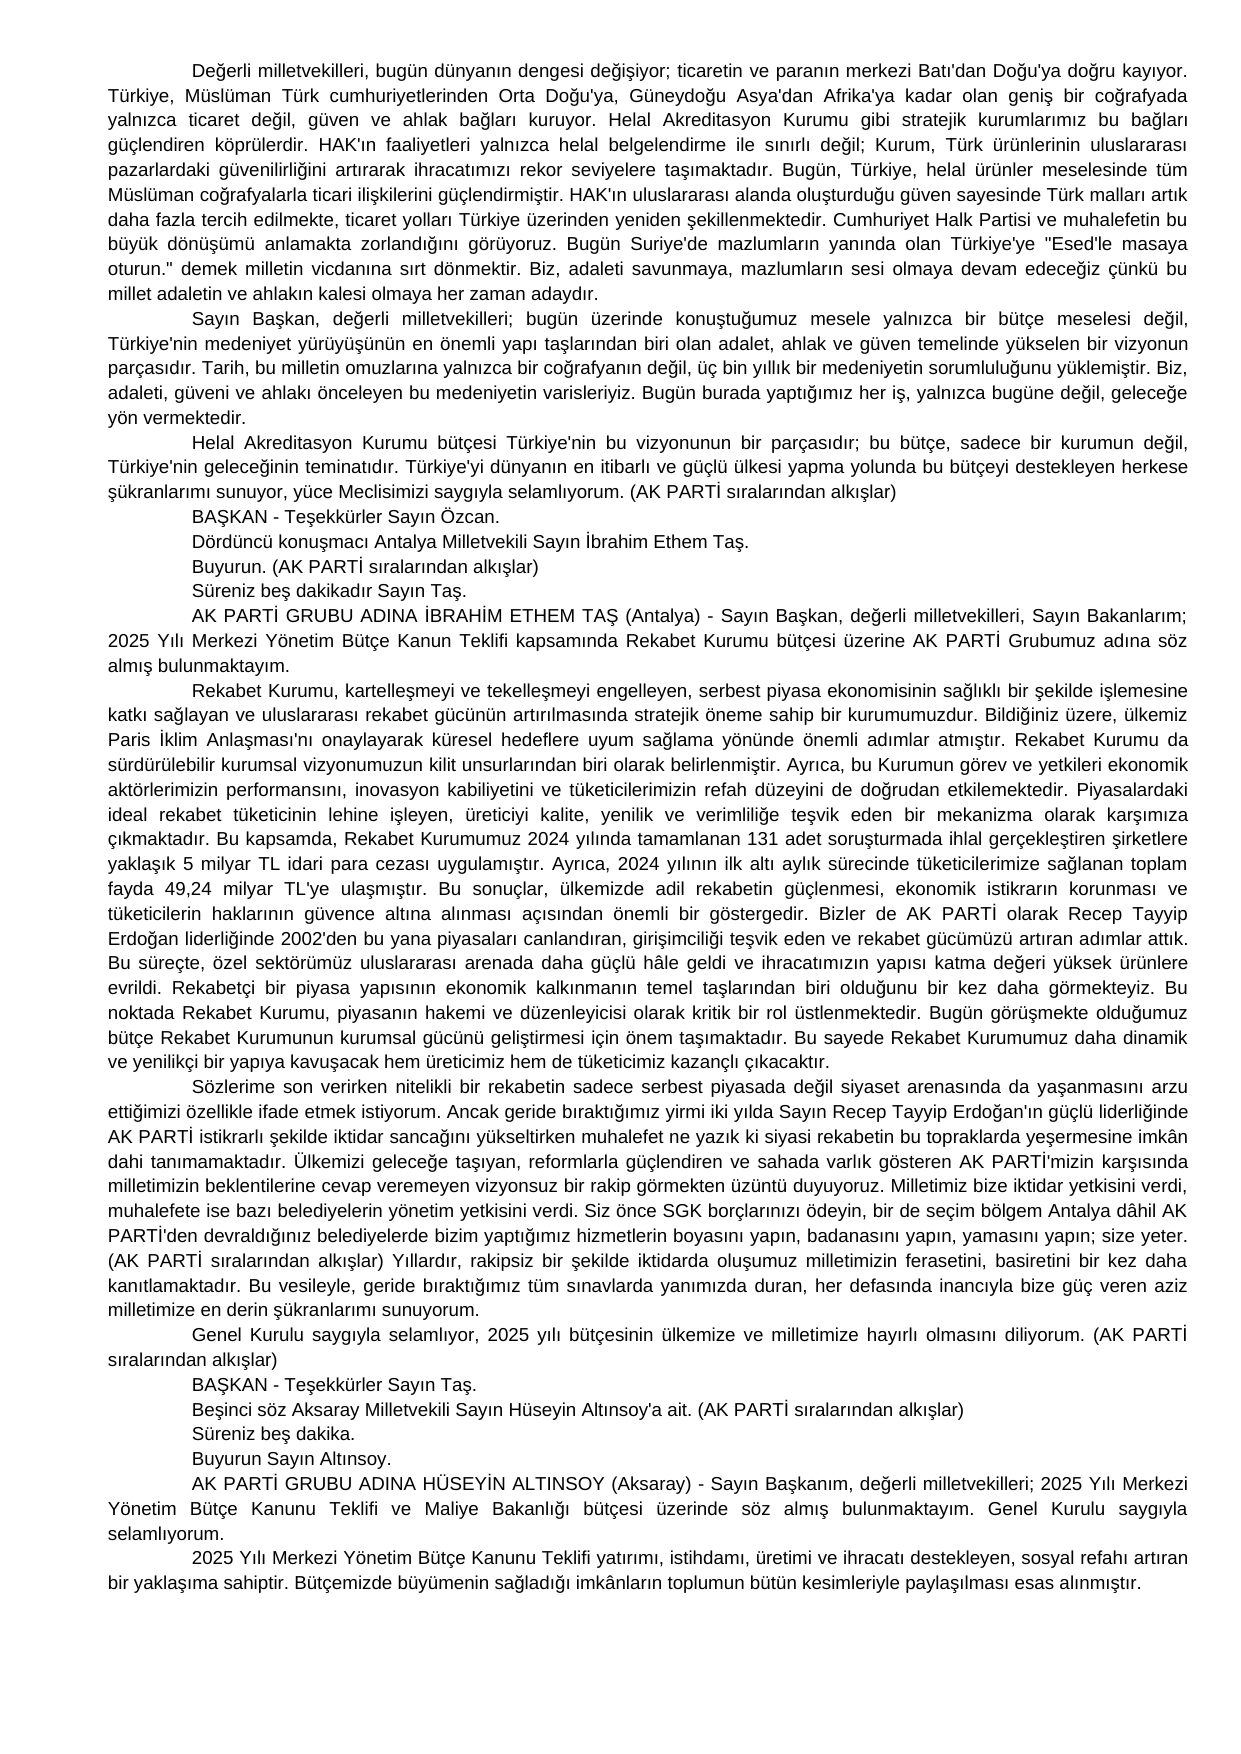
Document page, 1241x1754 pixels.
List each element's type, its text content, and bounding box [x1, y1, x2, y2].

text Dördüncü konuşmacı Antalya Milletvekili Sayın İbrahim Ethem Taş. [108, 531, 1189, 552]
text Helal Akreditasyon Kurumu bütçesi Türkiye'nin bu vizyonunun bir parçasıdır; bu bütçe, sadece bir kurumun değil, Türkiye'nin geleceğinin teminatıdır. Türkiye'yi dünyanın en itibarlı ve güçlü ülkesi yapma yolunda bu bütçeyi destekleyen herkese şükranlarımı sunuyor, yüce Meclisimizi saygıyla selamlıyorum. (AK PARTİ sıralarından alkışlar) [108, 432, 1189, 503]
text Beşinci söz Aksaray Milletvekili Sayın Hüseyin Altınsoy'a ait. (AK PARTİ sıralarından alkışlar) [108, 1398, 1189, 1420]
text BAŞKAN - Teşekkürler Sayın Özcan. [108, 506, 1189, 527]
text Buyurun. (AK PARTİ sıralarından alkışlar) [108, 556, 1189, 577]
text Rekabet Kurumu, kartelleşmeyi ve tekelleşmeyi engelleyen, serbest piyasa ekonomisinin sağlıklı bir şekilde işlemesine katkı sağlayan ve uluslararası rekabet gücünün artırılmasında stratejik öneme sahip bir kurumumuzdur. Bildiğiniz üzere, ülkemiz Paris İklim Anlaşması'nı onaylayarak küresel hedeflere uyum sağlama yönünde önemli adımlar atmıştır. Rekabet Kurumu da sürdürülebilir kurumsal vizyonumuzun kilit unsurlarından biri olarak belirlenmiştir. Ayrıca, bu Kurumun görev ve yetkileri ekonomik aktörlerimizin performansını, inovasyon kabiliyetini ve tüketicilerimizin refah düzeyini de doğrudan etkilemektedir. Piyasalardaki ideal rekabet tüketicinin lehine işleyen, üreticiyi kalite, yenilik ve verimliliğe teşvik eden bir mekanizma olarak karşımıza çıkmaktadır. Bu kapsamda, Rekabet Kurumumuz 2024 yılında tamamlanan 131 adet soruşturmada ihlal gerçekleştiren şirketlere yaklaşık 5 milyar TL idari para cezası uygulamıştır. Ayrıca, 2024 yılının ilk altı aylık sürecinde tüketicilerimize sağlanan toplam fayda 49,24 milyar TL'ye ulaşmıştır. Bu sonuçlar, ülkemizde adil rekabetin güçlenmesi, ekonomik istikrarın korunması ve tüketicilerin haklarının güvence altına alınması açısından önemli bir göstergedir. Bizler de AK PARTİ olarak Recep Tayyip Erdoğan liderliğinde 2002'den bu yana piyasaları canlandıran, girişimciliği teşvik eden ve rekabet gücümüzü artıran adımlar attık. Bu süreçte, özel sektörümüz uluslararası arenada daha güçlü hâle geldi ve ihracatımızın yapısı katma değeri yüksek ürünlere evrildi. Rekabetçi bir piyasa yapısının ekonomik kalkınmanın temel taşlarından biri olduğunu bir kez daha görmekteyiz. Bu noktada Rekabet Kurumu, piyasanın hakemi ve düzenleyicisi olarak kritik bir rol üstlenmektedir. Bugün görüşmekte olduğumuz bütçe Rekabet Kurumunun kurumsal gücünü geliştirmesi için önem taşımaktadır. Bu sayede Rekabet Kurumumuz daha dinamik ve yenilikçi bir yapıya kavuşacak hem üreticimiz hem de tüketicimiz kazançlı çıkacaktır. [108, 679, 1189, 1073]
text Sayın Başkan, değerli milletvekilleri; bugün üzerinde konuştuğumuz mesele yalnızca bir bütçe meselesi değil, Türkiye'nin medeniyet yürüyüşünün en önemli yapı taşlarından biri olan adalet, ahlak ve güven temelinde yükselen bir vizyonun parçasıdır. Tarih, bu milletin omuzlarına yalnızca bir coğrafyanın değil, üç bin yıllık bir medeniyetin sorumluluğunu yüklemiştir. Biz, adaleti, güveni ve ahlakı önceleyen bu medeniyetin varisleriyiz. Bugün burada yaptığımız her iş, yalnızca bugüne değil, geleceğe yön vermektedir. [108, 308, 1189, 428]
text Değerli milletvekilleri, bugün dünyanın dengesi değişiyor; ticaretin ve paranın merkezi Batı'dan Doğu'ya doğru kayıyor. Türkiye, Müslüman Türk cumhuriyetlerinden Orta Doğu'ya, Güneydoğu Asya'dan Afrika'ya kadar olan geniş bir coğrafyada yalnızca ticaret değil, güven ve ahlak bağları kuruyor. Helal Akreditasyon Kurumu gibi stratejik kurumlarımız bu bağları güçlendiren köprülerdir. HAK'ın faaliyetleri yalnızca helal belgelendirme ile sınırlı değil; Kurum, Türk ürünlerinin uluslararası pazarlardaki güvenilirliğini artırarak ihracatımızı rekor seviyelere taşımaktadır. Bugün, Türkiye, helal ürünler meselesinde tüm Müslüman coğrafyalarla ticari ilişkilerini güçlendirmiştir. HAK'ın uluslararası alanda oluşturduğu güven sayesinde Türk malları artık daha fazla tercih edilmekte, ticaret yolları Türkiye üzerinden yeniden şekillenmektedir. Cumhuriyet Halk Partisi ve muhalefetin bu büyük dönüşümü anlamakta zorlandığını görüyoruz. Bugün Suriye'de mazlumların yanında olan Türkiye'ye "Esed'le masaya oturun." demek milletin vicdanına sırt dönmektir. Biz, adaleti savunmaya, mazlumların sesi olmaya devam edeceğiz çünkü bu millet adaletin ve ahlakın kalesi olmaya her zaman adaydır. [108, 60, 1189, 304]
text 2025 Yılı Merkezi Yönetim Bütçe Kanunu Teklifi yatırımı, istihdamı, üretimi ve ihracatı destekleyen, sosyal refahı artıran bir yaklaşıma sahiptir. Bütçemizde büyümenin sağladığı imkânların toplumun bütün kesimleriyle paylaşılması esas alınmıştır. [108, 1547, 1189, 1593]
text AK PARTİ GRUBU ADINA İBRAHİM ETHEM TAŞ (Antalya) - Sayın Başkan, değerli milletvekilleri, Sayın Bakanlarım; 2025 Yılı Merkezi Yönetim Bütçe Kanun Teklifi kapsamında Rekabet Kurumu bütçesi üzerine AK PARTİ Grubumuz adına söz almış bulunmaktayım. [108, 605, 1189, 676]
text AK PARTİ GRUBU ADINA HÜSEYİN ALTINSOY (Aksaray) - Sayın Başkanım, değerli milletvekilleri; 2025 Yılı Merkezi Yönetim Bütçe Kanunu Teklifi ve Maliye Bakanlığı bütçesi üzerinde söz almış bulunmaktayım. Genel Kurulu saygıyla selamlıyorum. [108, 1473, 1189, 1544]
text Sözlerime son verirken nitelikli bir rekabetin sadece serbest piyasada değil siyaset arenasında da yaşanmasını arzu ettiğimizi özellikle ifade etmek istiyorum. Ancak geride bıraktığımız yirmi iki yılda Sayın Recep Tayyip Erdoğan'ın güçlü liderliğinde AK PARTİ istikrarlı şekilde iktidar sancağını yükseltirken muhalefet ne yazık ki siyasi rekabetin bu topraklarda yeşermesine imkân dahi tanımamaktadır. Ülkemizi geleceğe taşıyan, reformlarla güçlendiren ve sahada varlık gösteren AK PARTİ'mizin karşısında milletimizin beklentilerine cevap veremeyen vizyonsuz bir rakip görmekten üzüntü duyuyoruz. Milletimiz bize iktidar yetkisini verdi, muhalefete ise bazı belediyelerin yönetim yetkisini verdi. Siz önce SGK borçlarınızı ödeyin, bir de seçim bölgem Antalya dâhil AK PARTİ'den devraldığınız belediyelerde bizim yaptığımız hizmetlerin boyasını yapın, badanasını yapın, yamasını yapın; size yeter. (AK PARTİ sıralarından alkışlar) Yıllardır, rakipsiz bir şekilde iktidarda oluşumuz milletimizin ferasetini, basiretini bir kez daha kanıtlamaktadır. Bu vesileyle, geride bıraktığımız tüm sınavlarda yanımızda duran, her defasında inancıyla bize güç veren aziz milletimize en derin şükranlarımı sunuyorum. [108, 1076, 1189, 1321]
text BAŞKAN - Teşekkürler Sayın Taş. [108, 1374, 1189, 1395]
text Süreniz beş dakikadır Sayın Taş. [108, 580, 1189, 602]
text Süreniz beş dakika. [108, 1423, 1189, 1445]
text Genel Kurulu saygıyla selamlıyor, 2025 yılı bütçesinin ülkemize ve milletimize hayırlı olmasını diliyorum. (AK PARTİ sıralarından alkışlar) [108, 1324, 1189, 1370]
text Buyurun Sayın Altınsoy. [108, 1448, 1189, 1469]
